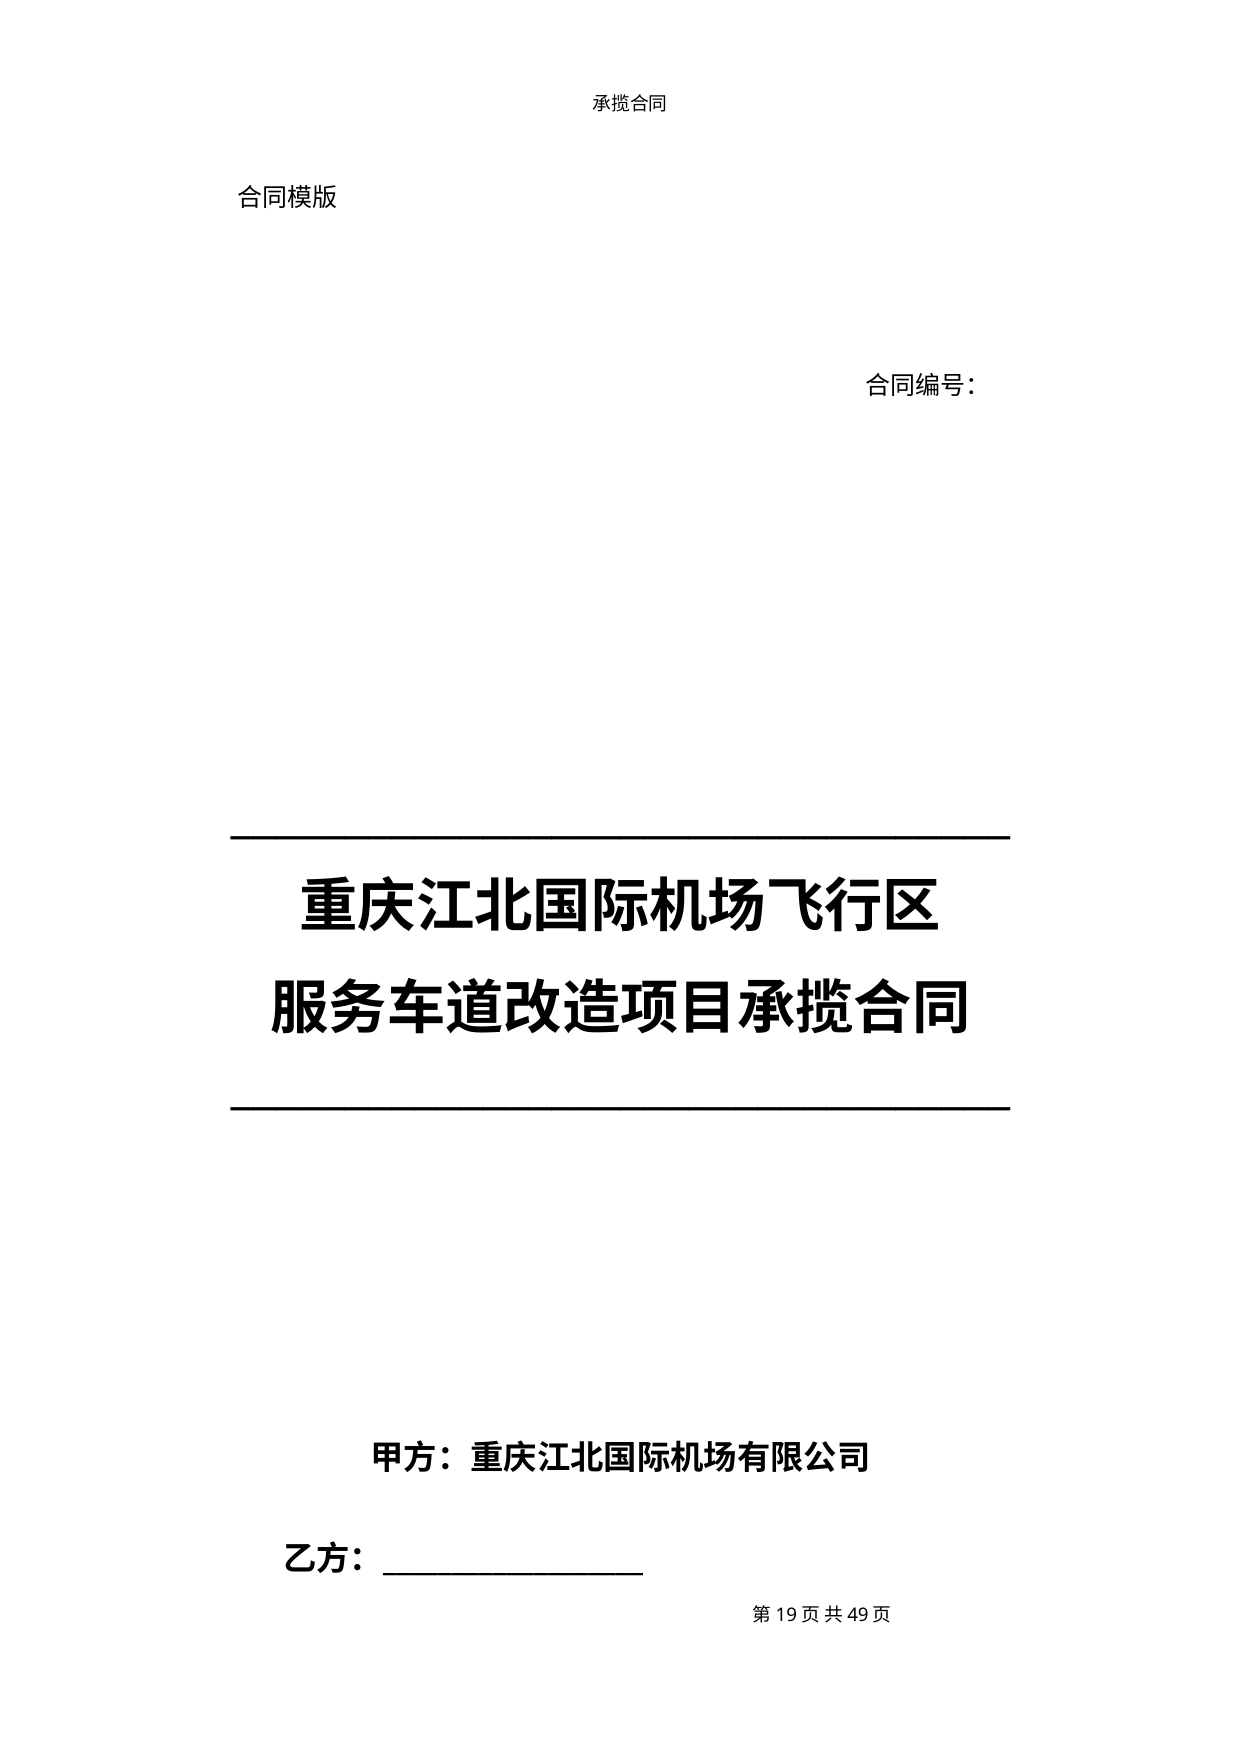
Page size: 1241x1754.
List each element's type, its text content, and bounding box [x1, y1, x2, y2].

text 乙方：___________________ [187, 1532, 1053, 1581]
text __________________________________ [187, 1054, 1053, 1122]
text 甲方：重庆江北国际机场有限公司 [187, 1431, 1053, 1479]
text 合同编号： [187, 349, 990, 417]
text __________________________________ [187, 783, 1053, 851]
text 服务车道改造项目承揽合同 [187, 952, 1053, 1054]
text 合同模版 [187, 162, 990, 229]
text 重庆江北国际机场飞行区 [187, 851, 1053, 952]
